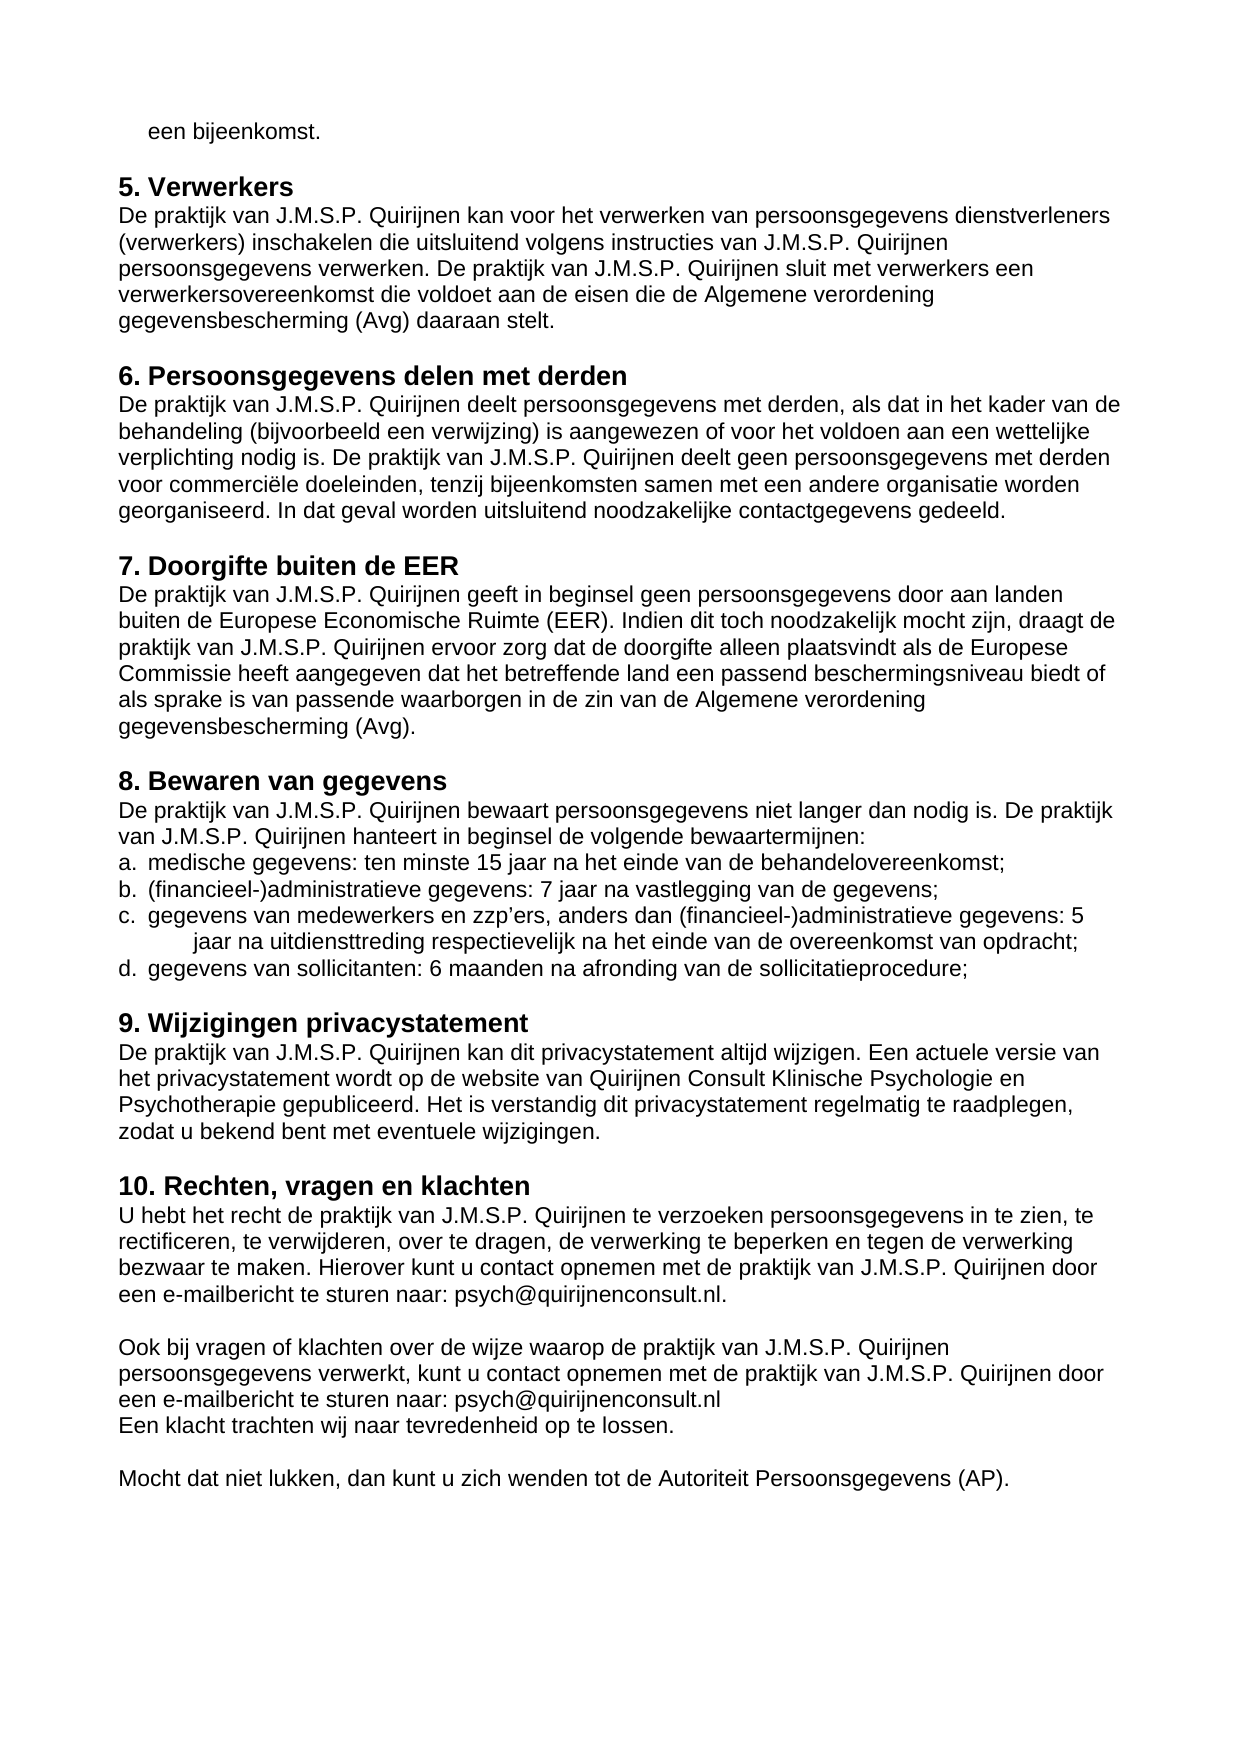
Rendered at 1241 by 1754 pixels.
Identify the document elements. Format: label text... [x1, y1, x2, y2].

text a. medische gegevens: ten minste 15 jaar na het einde van de behandelovereenkomst; [118, 849, 1122, 876]
text De praktijk van J.M.S.P. Quirijnen bewaart persoonsgegevens niet langer dan nodig is. De praktijk van J.M.S.P. Quirijnen hanteert in beginsel de volgende bewaartermijnen: [118, 797, 1122, 849]
text een bijeenkomst. [118, 118, 1122, 144]
text 8. Bewaren van gegevens [118, 765, 1122, 797]
text (verwerkers) inschakelen die uitsluitend volgens instructies van J.M.S.P. Quirijnen persoonsgegevens verwerken. De praktijk van J.M.S.P. Quirijnen sluit met verwerkers een verwerkersovereenkomst die voldoet aan de eisen die de Algemene verordening gegevensbescherming (Avg) daaraan stelt. [118, 228, 1122, 334]
text verplichting nodig is. De praktijk van J.M.S.P. Quirijnen deelt geen persoonsgegevens met derden [118, 444, 1122, 471]
text behandeling (bijvoorbeeld een verwijzing) is aangewezen of voor het voldoen aan een wettelijke [118, 418, 1122, 444]
text Mocht dat niet lukken, dan kunt u zich wenden tot de Autoriteit Persoonsgegevens (AP). [118, 1465, 1122, 1492]
text d. gegevens van sollicitanten: 6 maanden na afronding van de sollicitatieprocedure; [118, 955, 1122, 981]
text 6. Persoonsgegevens delen met derden [118, 360, 1122, 391]
text voor commerciële doeleinden, tenzij bijeenkomsten samen met een andere organisatie worden [118, 471, 1122, 497]
text 10. Rechten, vragen en klachten [118, 1170, 1122, 1202]
text b. (financieel-)administratieve gegevens: 7 jaar na vastlegging van de gegevens; [118, 876, 1122, 902]
text 5. Verwerkers [118, 171, 1122, 202]
text 7. Doorgifte buiten de EER [118, 549, 1122, 581]
text 9. Wijzigingen privacystatement [118, 1007, 1122, 1039]
text c. gegevens van medewerkers en zzp’ers, anders dan (financieel-)administratieve gegevens: 5 jaar na uitdiensttreding respectievelijk na het einde van de overeenkomst van opdracht; [118, 902, 1122, 955]
text De praktijk van J.M.S.P. Quirijnen deelt persoonsgegevens met derden, als dat in het kader van de [118, 391, 1122, 418]
text georganiseerd. In dat geval worden uitsluitend noodzakelijke contactgegevens gedeeld. [118, 497, 1122, 523]
text De praktijk van J.M.S.P. Quirijnen geeft in beginsel geen persoonsgegevens door aan landen buiten de Europese Economische Ruimte (EER). Indien dit toch noodzakelijk mocht zijn, draagt de praktijk van J.M.S.P. Quirijnen ervoor zorg dat de doorgifte alleen plaatsvindt als de Europese Commissie heeft aangegeven dat het betreffende land een passend beschermingsniveau biedt of als sprake is van passende waarborgen in de zin van de Algemene verordening gegevensbescherming (Avg). [118, 581, 1122, 739]
text De praktijk van J.M.S.P. Quirijnen kan voor het verwerken van persoonsgegevens dienstverleners [118, 202, 1122, 228]
text Een klacht trachten wij naar tevredenheid op te lossen. [118, 1412, 1122, 1439]
text Ook bij vragen of klachten over de wijze waarop de praktijk van J.M.S.P. Quirijnen persoonsgegevens verwerkt, kunt u contact opnemen met de praktijk van J.M.S.P. Quirijnen door een e-mailbericht te sturen naar: psych@quirijnenconsult.nl [118, 1333, 1122, 1412]
text U hebt het recht de praktijk van J.M.S.P. Quirijnen te verzoeken persoonsgegevens in te zien, te rectificeren, te verwijderen, over te dragen, de verwerking te beperken en tegen de verwerking bezwaar te maken. Hierover kunt u contact opnemen met de praktijk van J.M.S.P. Quirijnen door een e-mailbericht te sturen naar: psych@quirijnenconsult.nl. [118, 1202, 1122, 1307]
text De praktijk van J.M.S.P. Quirijnen kan dit privacystatement altijd wijzigen. Een actuele versie van het privacystatement wordt op de website van Quirijnen Consult Klinische Psychologie en Psychotherapie gepubliceerd. Het is verstandig dit privacystatement regelmatig te raadplegen, zodat u bekend bent met eventuele wijzigingen. [118, 1039, 1122, 1144]
